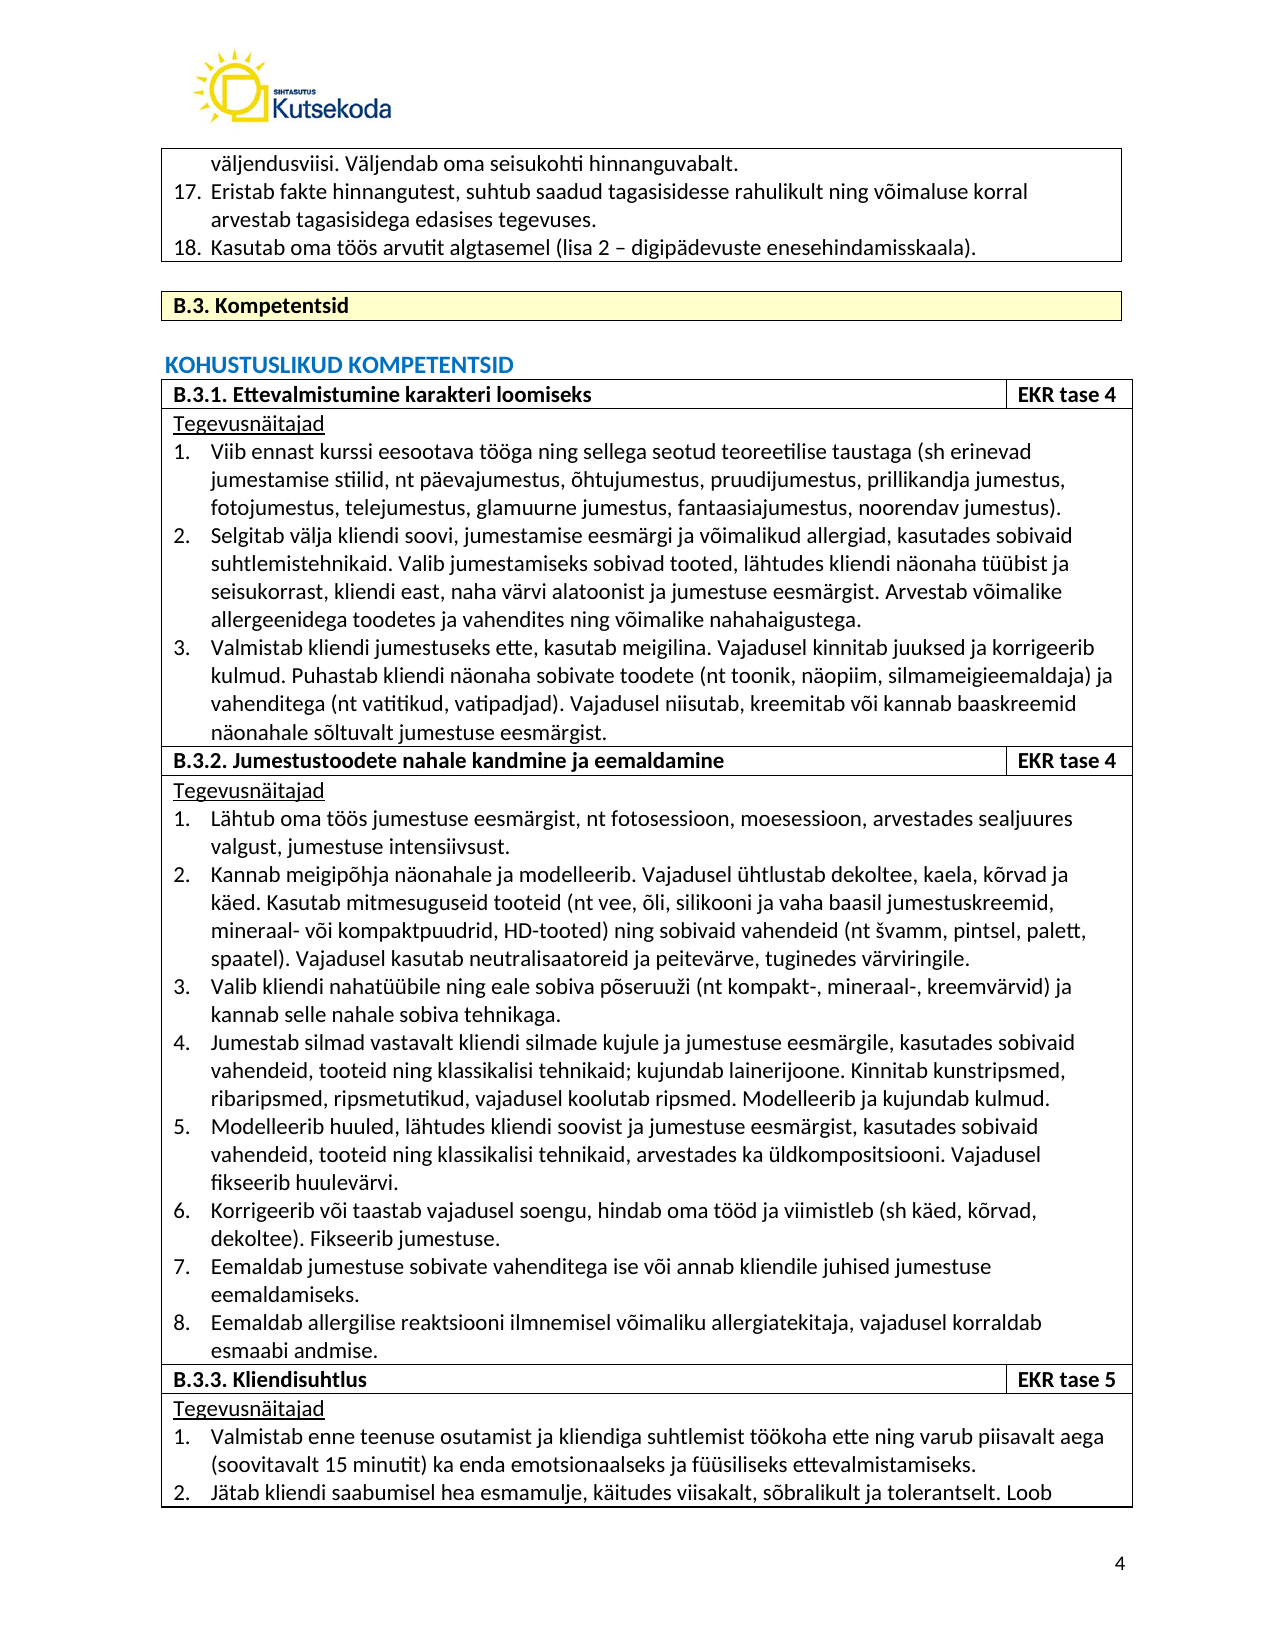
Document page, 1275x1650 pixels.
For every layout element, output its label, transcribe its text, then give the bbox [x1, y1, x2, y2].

table_header B.3.1. Ettevalmistumine karakteri loomiseks [162, 380, 1006, 408]
table_cell B.3.3. Kliendisuhtlus [162, 1365, 1006, 1393]
table_cell EKR tase 5 [1007, 1365, 1132, 1393]
table_header EKR tase 4 [1007, 380, 1132, 408]
text KOHUSTUSLIKUD KOMPETENTSID [165, 349, 1125, 379]
table_header B.3. Kompetentsid [162, 292, 1121, 320]
table_cell EKR tase 4 [1007, 747, 1132, 775]
picture [150, 44, 433, 143]
table_cell Tegevusnäitajad Viib ennast kurssi eesootava tööga ning sellega seotud teoreetilise taustaga (sh erinevad jumestamise stiilid, nt päevajumestus, õhtujumestus, pruudijumestus, prillikandja jumestus, fotojumestus, telejumestus, glamuurne jumestus, fantaasiajumestus, noorendav jumestus). Selgitab välja kliendi soovi, jumestamise eesmärgi ja võimalikud allergiad, kasutades sobivaid suhtlemistehnikaid. Valib jumestamiseks sobivad tooted, lähtudes kliendi näonaha tüübist ja seisukorrast, kliendi east, naha värvi alatoonist ja jumestuse eesmärgist. Arvestab võimalike allergeenidega toodetes ja vahendites ning võimalike nahahaigustega. Valmistab kliendi jumestuseks ette, kasutab meigilina. Vajadusel kinnitab juuksed ja korrigeerib kulmud. Puhastab kliendi näonaha sobivate toodete (nt toonik, näopiim, silmameigieemaldaja) ja vahenditega (nt vatitikud, vatipadjad). Vajadusel niisutab, kreemitab või kannab baaskreemid näonahale sõltuvalt jumestuse eesmärgist. [162, 409, 1132, 746]
table_cell Tegevusnäitajad Lähtub oma töös jumestuse eesmärgist, nt fotosessioon, moesessioon, arvestades sealjuures valgust, jumestuse intensiivsust. Kannab meigipõhja näonahale ja modelleerib. Vajadusel ühtlustab dekoltee, kaela, kõrvad ja käed. Kasutab mitmesuguseid tooteid (nt vee, õli, silikooni ja vaha baasil jumestuskreemid, mineraal- või kompaktpuudrid, HD-tooted) ning sobivaid vahendeid (nt švamm, pintsel, palett, spaatel). Vajadusel kasutab neutralisaatoreid ja peitevärve, tuginedes värviringile. Valib kliendi nahatüübile ning eale sobiva põseruuži (nt kompakt-, mineraal-, kreemvärvid) ja kannab selle nahale sobiva tehnikaga. Jumestab silmad vastavalt kliendi silmade kujule ja jumestuse eesmärgile, kasutades sobivaid vahendeid, tooteid ning klassikalisi tehnikaid; kujundab lainerijoone. Kinnitab kunstripsmed, ribaripsmed, ripsmetutikud, vajadusel koolutab ripsmed. Modelleerib ja kujundab kulmud. Modelleerib huuled, lähtudes kliendi soovist ja jumestuse eesmärgist, kasutades sobivaid vahendeid, tooteid ning klassikalisi tehnikaid, arvestades ka üldkompositsiooni. Vajadusel fikseerib huulevärvi. Korrigeerib või taastab vajadusel soengu, hindab oma tööd ja viimistleb (sh käed, kõrvad, dekoltee). Fikseerib jumestuse. Eemaldab jumestuse sobivate vahenditega ise või annab kliendile juhised jumestuse eemaldamiseks. Eemaldab allergilise reaktsiooni ilmnemisel võimaliku allergiatekitaja, vajadusel korraldab esmaabi andmise. [162, 776, 1132, 1364]
table_cell B.3.2. Jumestustoodete nahale kandmine ja eemaldamine [162, 747, 1006, 775]
